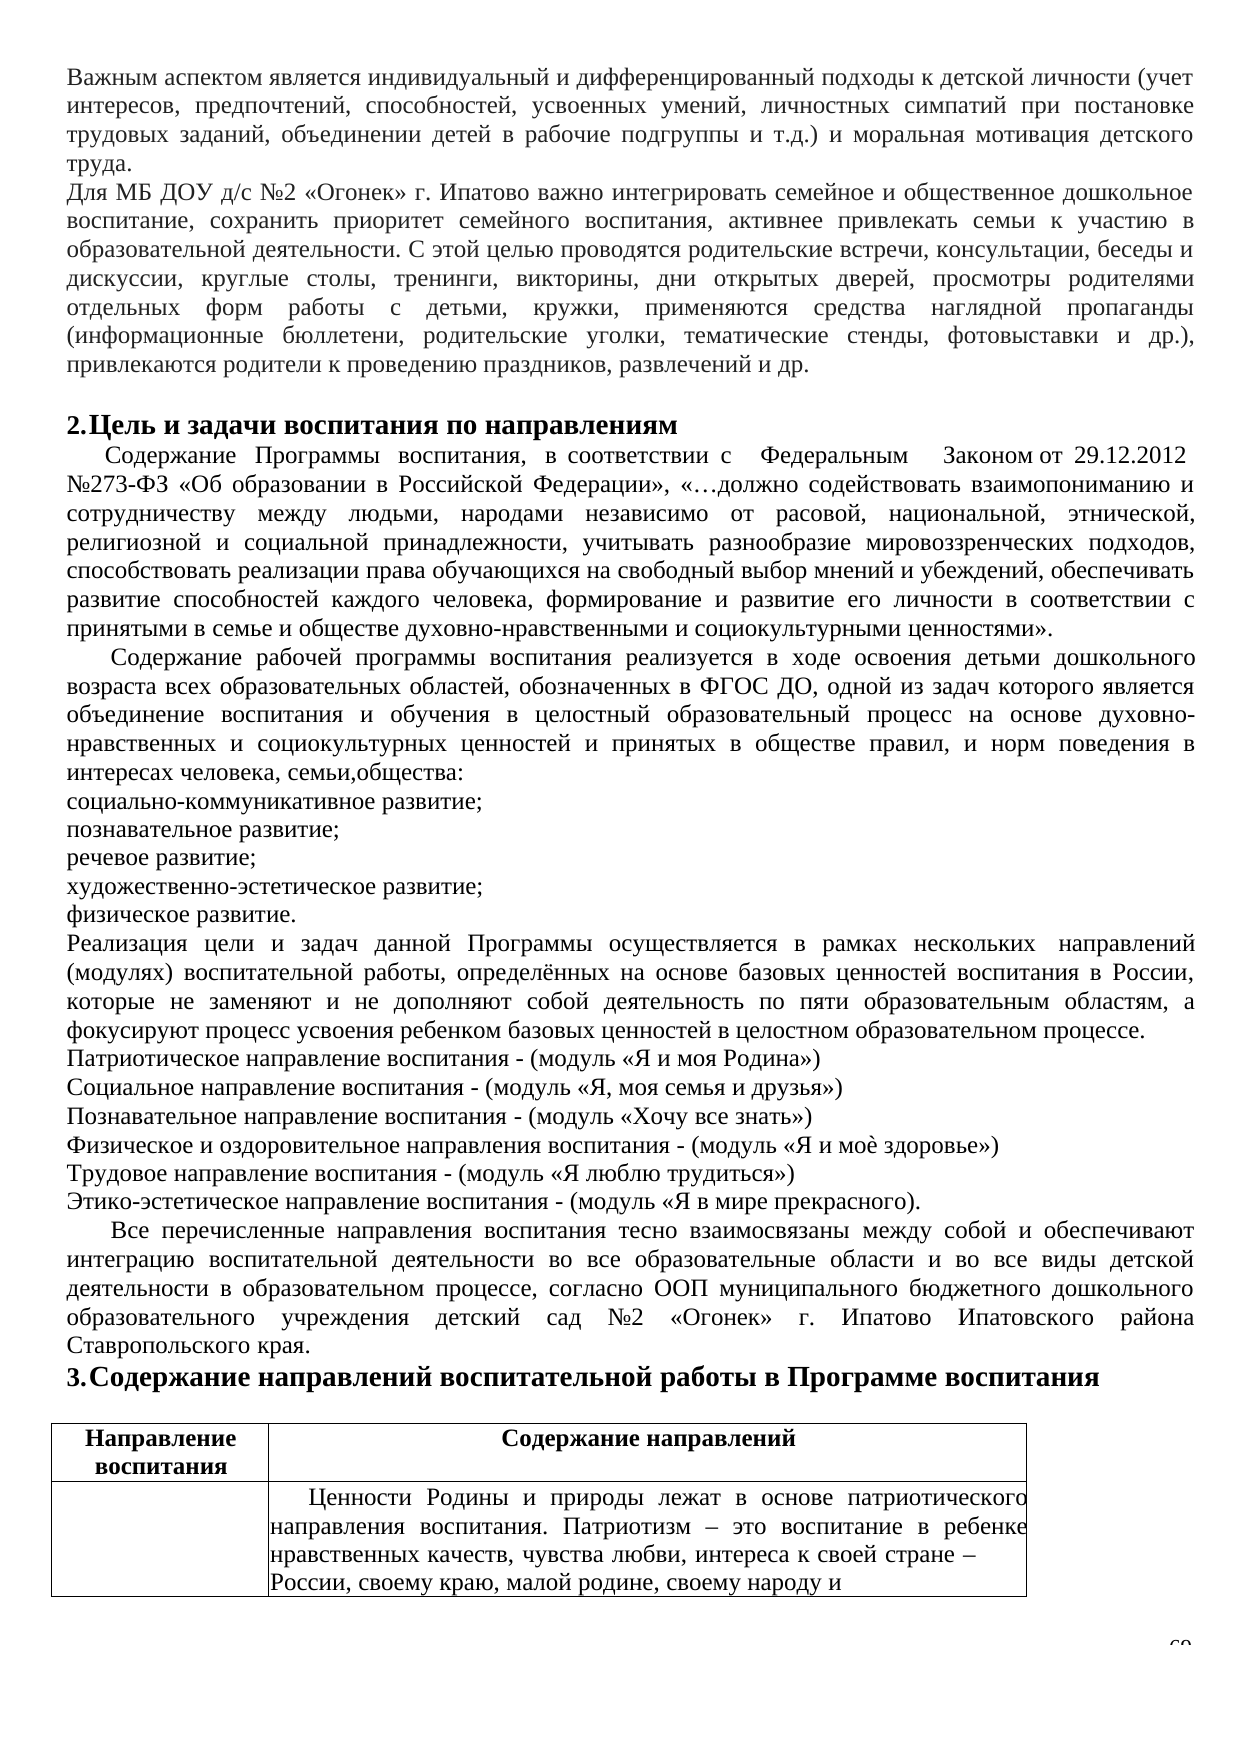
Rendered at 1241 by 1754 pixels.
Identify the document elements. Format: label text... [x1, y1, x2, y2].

table_header Направление воспитания [52, 1424, 268, 1481]
subtitle Содержание направлений воспитательной работы в Программе воспитания [66, 1359, 1215, 1393]
text социально-коммуникативное развитие; познавательное развитие; [66, 786, 601, 843]
table_cell Ценности Родины и природы лежат в основе патриотического направления воспитания. Патриотизм – это воспитание в ребенке нравственных качеств, чувства любви, интереса к своей стране – России, своему краю, малой родине, своему народу и [269, 1482, 1026, 1596]
subtitle Цель и задачи воспитания по направлениям [66, 407, 1215, 441]
text художественно-эстетическое развитие; физическое развитие. [66, 872, 485, 928]
table_header Содержание направлений [269, 1424, 1026, 1481]
text Патриотическое направление воспитания - (модуль «Я и моя Родина») Социальное направление воспитания - (модуль «Я, моя семья и друзья») Познавательное направление воспитания - (модуль «Хочу все знать») [66, 1043, 942, 1130]
text речевое развитие; [66, 843, 1215, 871]
text Физическое и оздоровительное направления воспитания - (модуль «Я и моѐ здоровье») Трудовое направление воспитания - (модуль «Я люблю трудиться») [66, 1130, 1073, 1187]
table_cell [52, 1482, 268, 1596]
text Содержание Программы воспитания, в соответствии с Федеральным Законом от 29.12.2012 [104, 441, 1215, 469]
text Для МБ ДОУ д/с №2 «Огонек» г. Ипатово важно интегрировать семейное и общественное дошкольное воспитание, сохранить приоритет семейного воспитания, активнее привлекать семьи к участию в образовательной деятельности. С этой целью проводятся родительские встречи, консультации, беседы и дискуссии, круглые столы, тренинги, викторины, дни открытых дверей, просмотры родителями отдельных форм работы с детьми, кружки, применяются средства наглядной пропаганды (информационные бюллетени, родительские уголки, тематические стенды, фотовыставки и др.), привлекаются родители к проведению праздников, развлечений и др. [66, 177, 1195, 378]
text №273-ФЗ «Об образовании в Российской Федерации», «…должно содействовать взаимопониманию и сотрудничеству между людьми, народами независимо от расовой, национальной, этнической, религиозной и социальной принадлежности, учитывать разнообразие мировоззренческих подходов, способствовать реализации права обучающихся на свободный выбор мнений и убеждений, обеспечивать развитие способностей каждого человека, формирование и развитие его личности в соответствии с принятыми в семье и обществе духовно-нравственными и социокультурными ценностями». [66, 469, 1196, 642]
text Этико-эстетическое направление воспитания - (модуль «Я в мире прекрасного). [66, 1187, 1215, 1215]
text Реализация цели и задач данной Программы осуществляется в рамках нескольких направлений (модулях) воспитательной работы, определённых на основе базовых ценностей воспитания в России, которые не заменяют и не дополняют собой деятельность по пяти образовательным областям, а фокусируют процесс усвоения ребенком базовых ценностей в целостном образовательном процессе. [66, 928, 1195, 1043]
text Содержание рабочей программы воспитания реализуется в ходе освоения детьми дошкольного возраста всех образовательных областей, обозначенных в ФГОС ДО, одной из задач которого является объединение воспитания и обучения в целостный образовательный процесс на основе духовно- нравственных и социокультурных ценностей и принятых в обществе правил, и норм поведения в интересах человека, семьи,общества: [66, 642, 1195, 786]
text Важным аспектом является индивидуальный и дифференцированный подходы к детской личности (учет интересов, предпочтений, способностей, усвоенных умений, личностных симпатий при постановке трудовых заданий, объединении детей в рабочие подгруппы и т.д.) и моральная мотивация детского труда. [66, 62, 1195, 177]
text Все перечисленные направления воспитания тесно взаимосвязаны между собой и обеспечивают интеграцию воспитательной деятельности во все образовательные области и во все виды детской деятельности в образовательном процессе, согласно ООП муниципального бюджетного дошкольного образовательного учреждения детский сад №2 «Огонек» г. Ипатово Ипатовского района Ставропольского края. [66, 1216, 1194, 1359]
